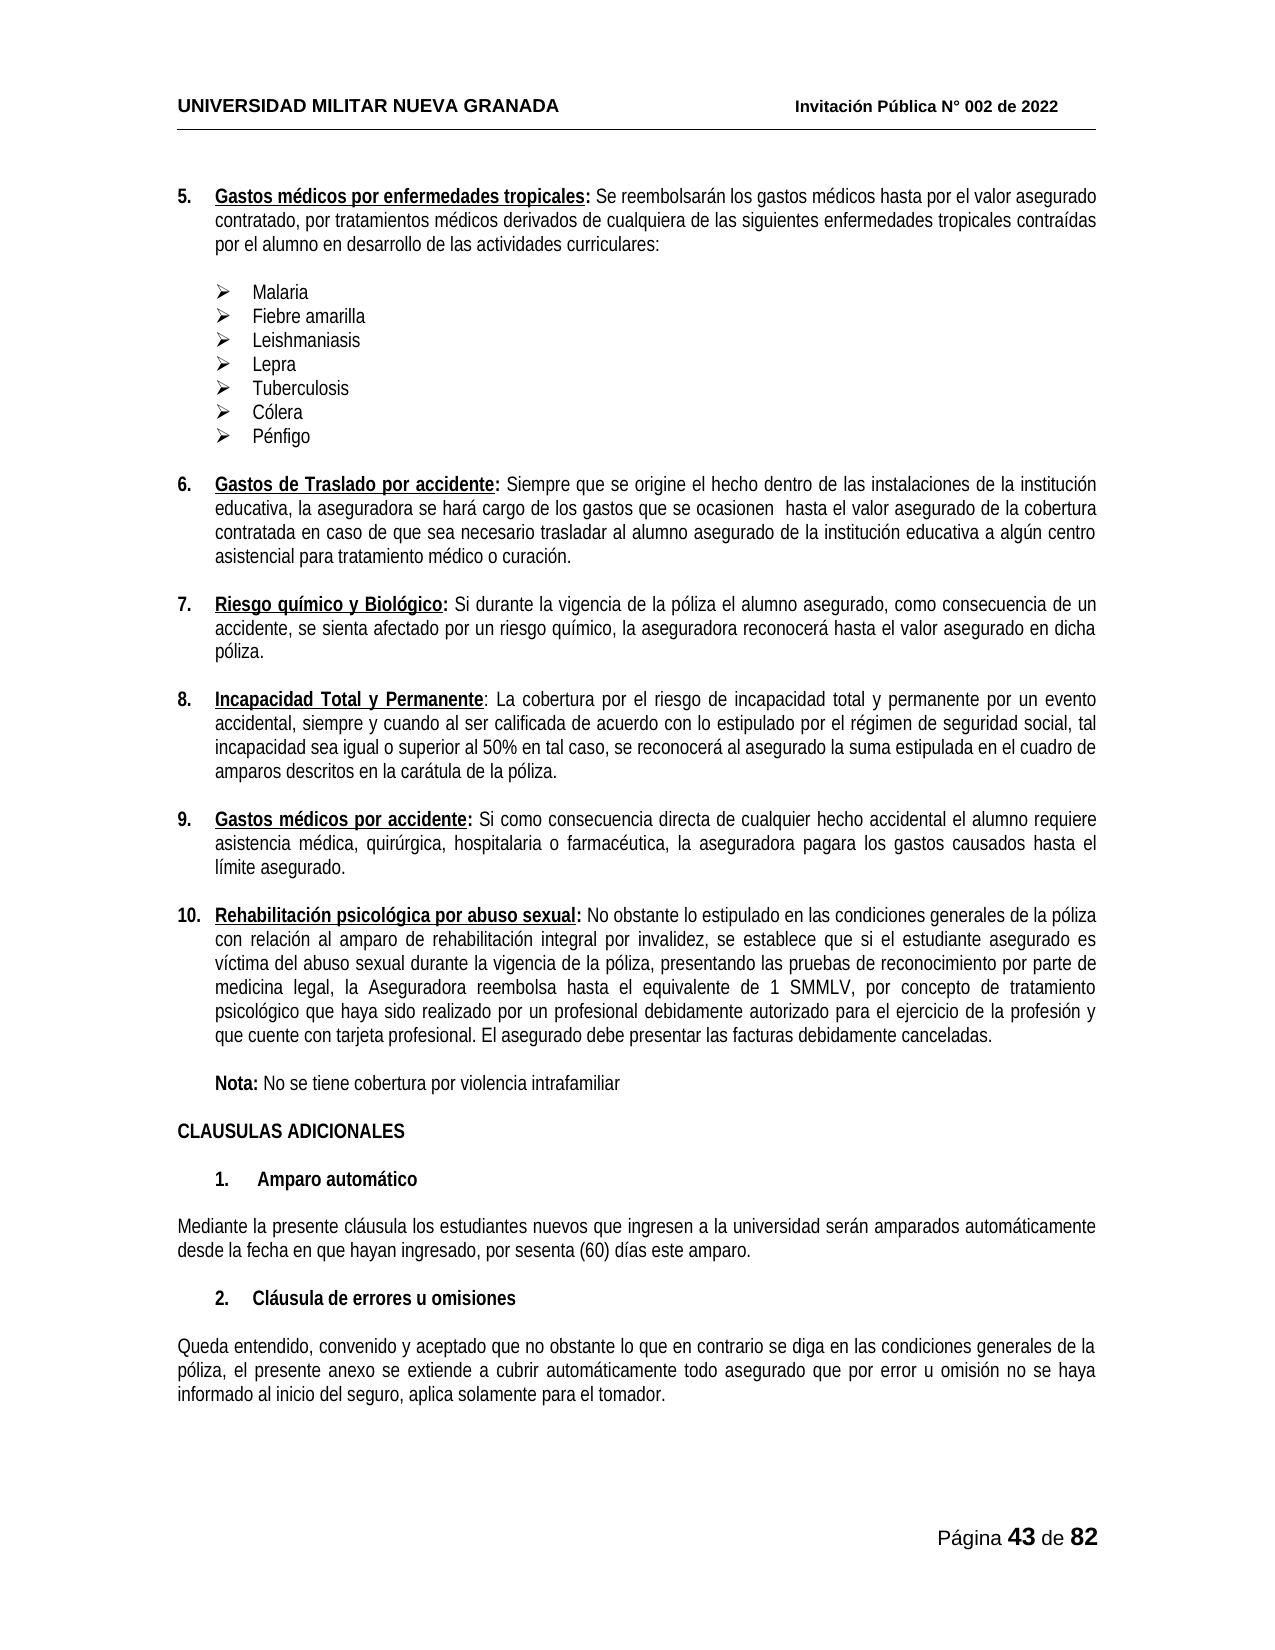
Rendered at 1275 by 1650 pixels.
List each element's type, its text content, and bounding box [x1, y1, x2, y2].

list Gastos médicos por enfermedades tropicales: Se reembolsarán los gastos médicos hasta por el valor asegurado contratado, por tratamientos médicos derivados de cualquiera de las siguientes enfermedades tropicales contraídas por el alumno en desarrollo de las actividades curriculares: [177, 184, 1098, 256]
text Queda entendido, convenido y aceptado que no obstante lo que en contrario se diga en las condiciones generales de la póliza, el presente anexo se extiende a cubrir automáticamente todo asegurado que por error u omisión no se haya informado al inicio del seguro, aplica solamente para el tomador. [177, 1334, 1098, 1406]
list Cólera [215, 400, 1098, 424]
list Leishmaniasis [215, 328, 1098, 352]
list Fiebre amarilla [215, 304, 1098, 328]
text Mediante la presente cláusula los estudiantes nuevos que ingresen a la universidad serán amparados automáticamente desde la fecha en que hayan ingresado, por sesenta (60) días este amparo. [177, 1214, 1098, 1262]
text Nota: No se tiene cobertura por violencia intrafamiliar [215, 1071, 1098, 1094]
list Gastos médicos por accidente: Si como consecuencia directa de cualquier hecho accidental el alumno requiere asistencia médica, quirúrgica, hospitalaria o farmacéutica, la aseguradora pagara los gastos causados hasta el límite asegurado. [177, 807, 1098, 879]
list Cláusula de errores u omisiones [215, 1286, 1098, 1310]
list Pénfigo [215, 424, 1098, 448]
list Malaria [215, 280, 1098, 304]
text CLAUSULAS ADICIONALES [177, 1118, 1098, 1142]
list Rehabilitación psicológica por abuso sexual: No obstante lo estipulado en las condiciones generales de la póliza con relación al amparo de rehabilitación integral por invalidez, se establece que si el estudiante asegurado es víctima del abuso sexual durante la vigencia de la póliza, presentando las pruebas de reconocimiento por parte de medicina legal, la Aseguradora reembolsa hasta el equivalente de 1 SMMLV, por concepto de tratamiento psicológico que haya sido realizado por un profesional debidamente autorizado para el ejercicio de la profesión y que cuente con tarjeta profesional. El asegurado debe presentar las facturas debidamente canceladas. [177, 903, 1098, 1047]
list Riesgo químico y Biológico: Si durante la vigencia de la póliza el alumno asegurado, como consecuencia de un accidente, se sienta afectado por un riesgo químico, la aseguradora reconocerá hasta el valor asegurado en dicha póliza. [177, 591, 1098, 663]
list Gastos de Traslado por accidente: Siempre que se origine el hecho dentro de las instalaciones de la institución educativa, la aseguradora se hará cargo de los gastos que se ocasionen hasta el valor asegurado de la cobertura contratada en caso de que sea necesario trasladar al alumno asegurado de la institución educativa a algún centro asistencial para tratamiento médico o curación. [177, 472, 1098, 567]
list Lepra [215, 352, 1098, 376]
list Incapacidad Total y Permanente: La cobertura por el riesgo de incapacidad total y permanente por un evento accidental, siempre y cuando al ser calificada de acuerdo con lo estipulado por el régimen de seguridad social, tal incapacidad sea igual o superior al 50% en tal caso, se reconocerá al asegurado la suma estipulada en el cuadro de amparos descritos en la carátula de la póliza. [177, 687, 1098, 783]
list Amparo automático [215, 1166, 1098, 1190]
list Tuberculosis [215, 376, 1098, 400]
